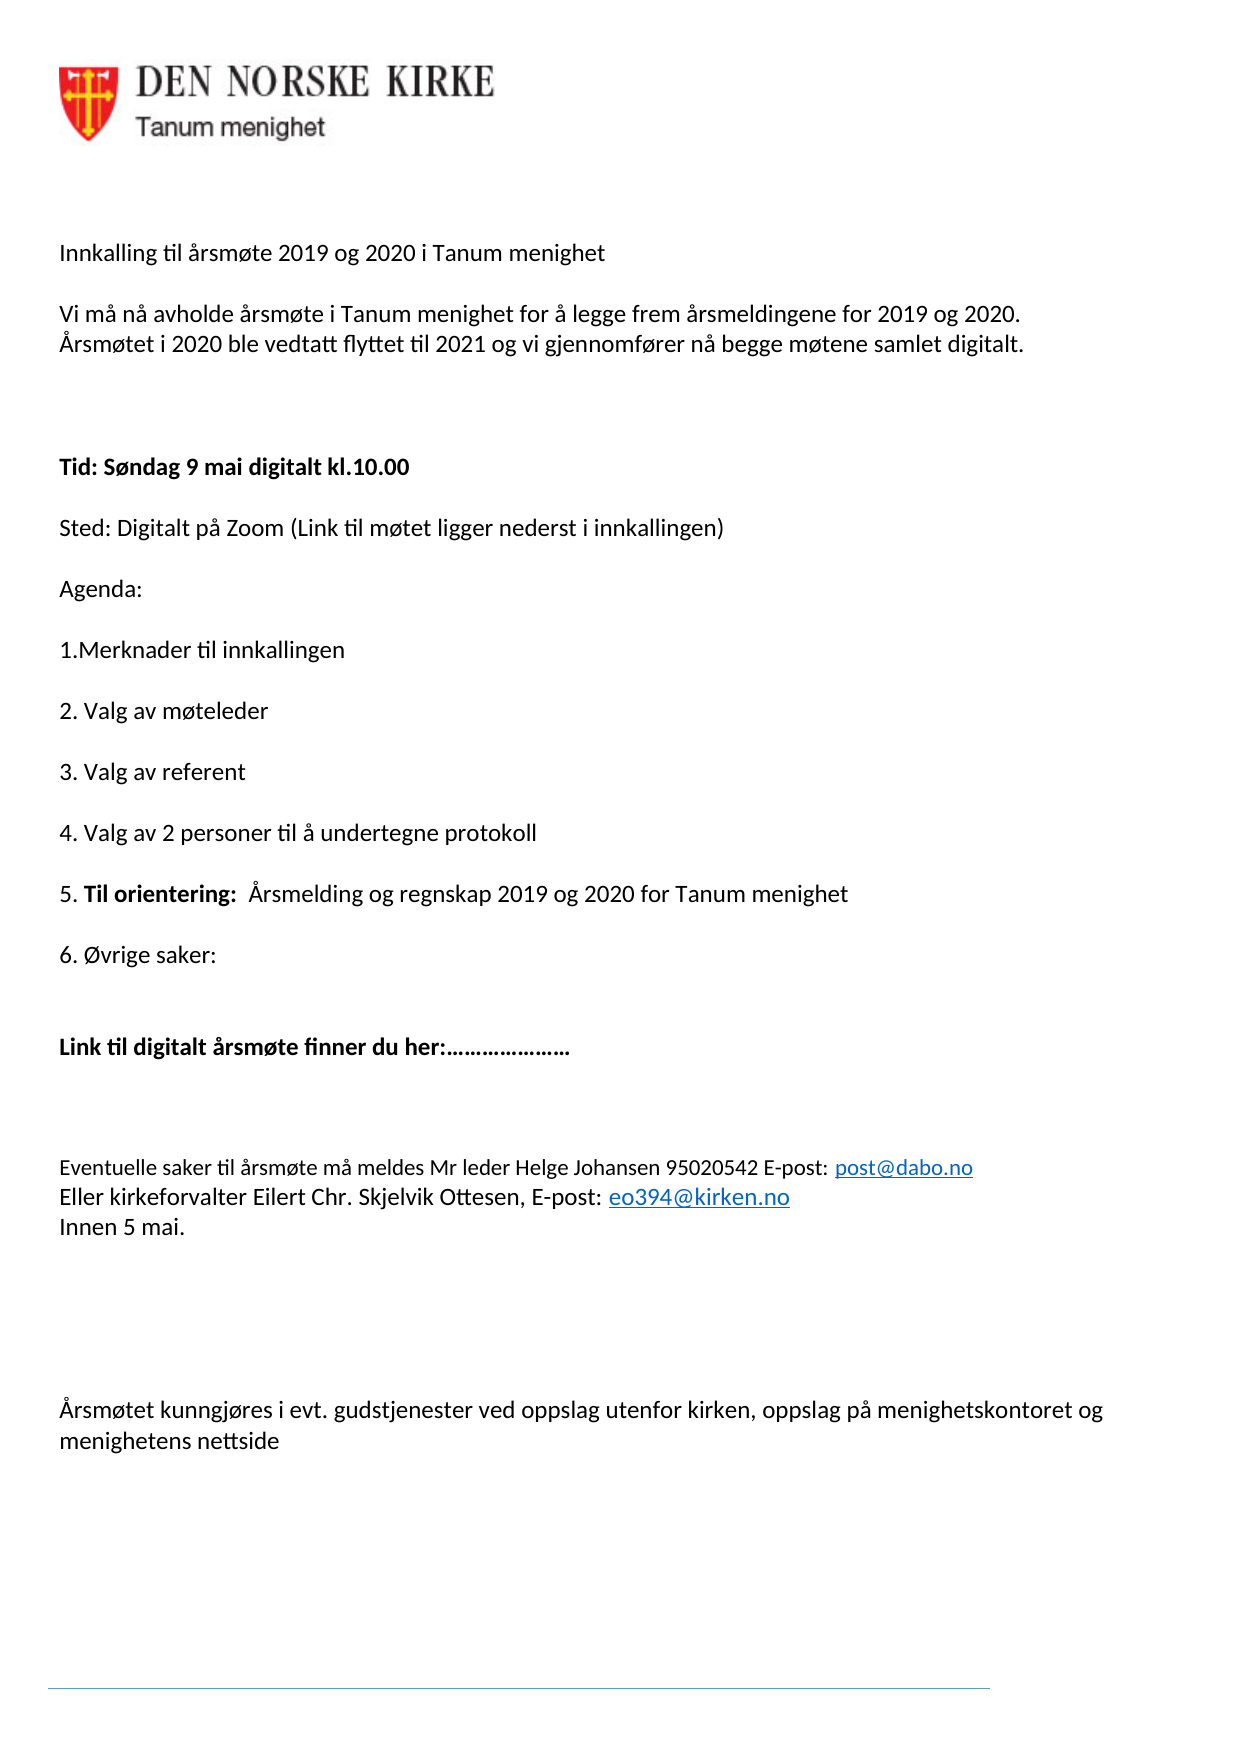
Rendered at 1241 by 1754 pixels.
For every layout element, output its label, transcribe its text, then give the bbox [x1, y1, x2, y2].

text 5. Til orientering: Årsmelding og regnskap 2019 og 2020 for Tanum menighet [59, 878, 1181, 908]
text 2. Valg av møteleder [59, 695, 1181, 725]
text Årsmøtet i 2020 ble vedtatt flyttet til 2021 og vi gjennomfører nå begge møtene samlet digitalt. [59, 329, 1181, 359]
text Tid: Søndag 9 mai digitalt kl.10.00 [59, 451, 1181, 481]
text Agenda: [59, 573, 1181, 603]
picture [59, 59, 529, 146]
text Sted: Digitalt på Zoom (Link til møtet ligger nederst i innkallingen) [59, 512, 1181, 542]
text Årsmøtet kunngjøres i evt. gudstjenester ved oppslag utenfor kirken, oppslag på menighetskontoret og menighetens nettside [59, 1394, 1181, 1455]
text 6. Øvrige saker: [59, 939, 1181, 969]
text 4. Valg av 2 personer til å undertegne protokoll [59, 817, 1181, 847]
text Innen 5 mai. [59, 1211, 1181, 1242]
text Eller kirkeforvalter Eilert Chr. Skjelvik Ottesen, E-post: eo394@kirken.no [59, 1181, 1181, 1211]
text Vi må nå avholde årsmøte i Tanum menighet for å legge frem årsmeldingene for 2019 og 2020. [59, 298, 1181, 329]
text 1.Merknader til innkallingen [59, 634, 1181, 664]
text Link til digitalt årsmøte finner du her:………………… [59, 1031, 1181, 1061]
text Eventuelle saker til årsmøte må meldes Mr leder Helge Johansen 95020542 E-post: post@dabo.no [59, 1153, 1181, 1181]
text 3. Valg av referent [59, 756, 1181, 786]
text Innkalling til årsmøte 2019 og 2020 i Tanum menighet [59, 237, 1181, 268]
